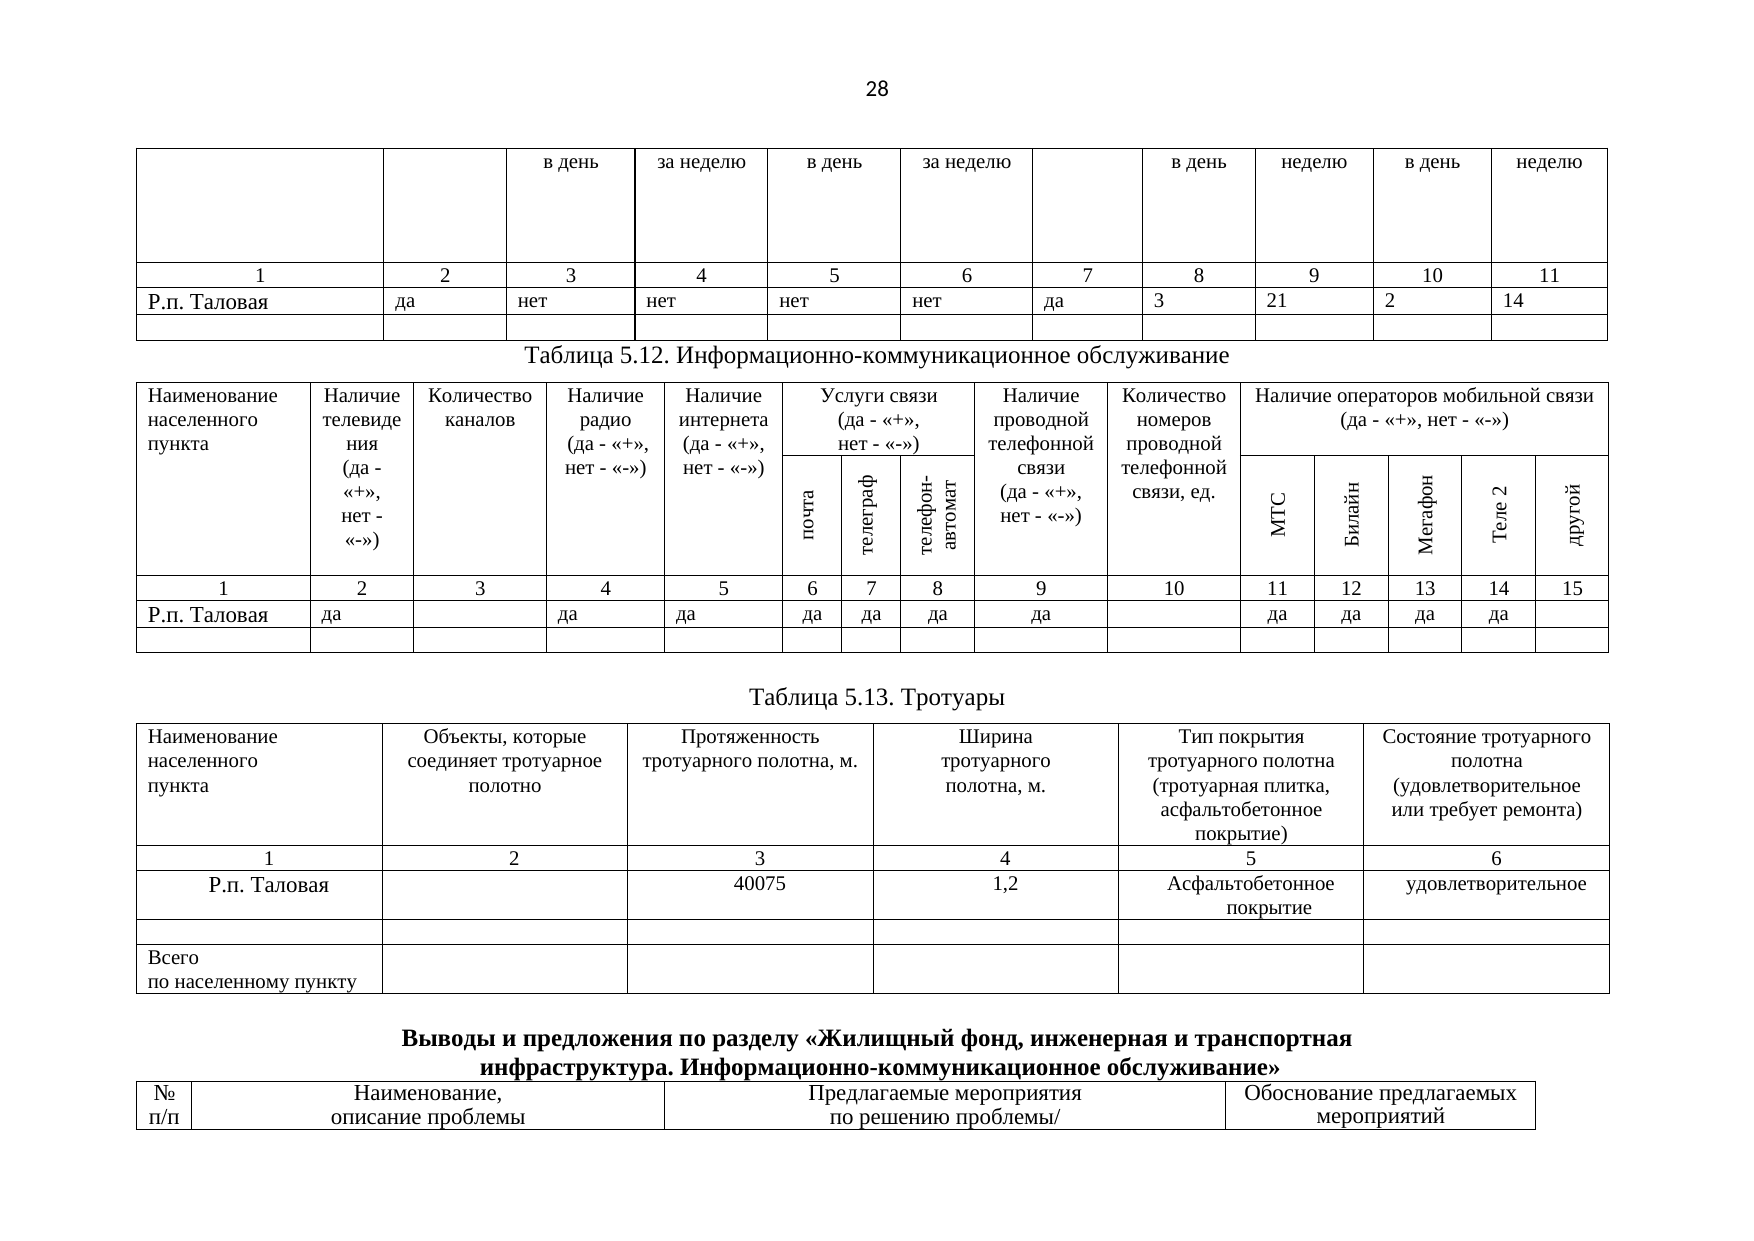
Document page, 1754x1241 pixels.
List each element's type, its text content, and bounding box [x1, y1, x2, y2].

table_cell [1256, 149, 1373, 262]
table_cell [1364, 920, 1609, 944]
text Таблица 5.12. Информационно-коммуникационное обслуживание [148, 341, 1606, 369]
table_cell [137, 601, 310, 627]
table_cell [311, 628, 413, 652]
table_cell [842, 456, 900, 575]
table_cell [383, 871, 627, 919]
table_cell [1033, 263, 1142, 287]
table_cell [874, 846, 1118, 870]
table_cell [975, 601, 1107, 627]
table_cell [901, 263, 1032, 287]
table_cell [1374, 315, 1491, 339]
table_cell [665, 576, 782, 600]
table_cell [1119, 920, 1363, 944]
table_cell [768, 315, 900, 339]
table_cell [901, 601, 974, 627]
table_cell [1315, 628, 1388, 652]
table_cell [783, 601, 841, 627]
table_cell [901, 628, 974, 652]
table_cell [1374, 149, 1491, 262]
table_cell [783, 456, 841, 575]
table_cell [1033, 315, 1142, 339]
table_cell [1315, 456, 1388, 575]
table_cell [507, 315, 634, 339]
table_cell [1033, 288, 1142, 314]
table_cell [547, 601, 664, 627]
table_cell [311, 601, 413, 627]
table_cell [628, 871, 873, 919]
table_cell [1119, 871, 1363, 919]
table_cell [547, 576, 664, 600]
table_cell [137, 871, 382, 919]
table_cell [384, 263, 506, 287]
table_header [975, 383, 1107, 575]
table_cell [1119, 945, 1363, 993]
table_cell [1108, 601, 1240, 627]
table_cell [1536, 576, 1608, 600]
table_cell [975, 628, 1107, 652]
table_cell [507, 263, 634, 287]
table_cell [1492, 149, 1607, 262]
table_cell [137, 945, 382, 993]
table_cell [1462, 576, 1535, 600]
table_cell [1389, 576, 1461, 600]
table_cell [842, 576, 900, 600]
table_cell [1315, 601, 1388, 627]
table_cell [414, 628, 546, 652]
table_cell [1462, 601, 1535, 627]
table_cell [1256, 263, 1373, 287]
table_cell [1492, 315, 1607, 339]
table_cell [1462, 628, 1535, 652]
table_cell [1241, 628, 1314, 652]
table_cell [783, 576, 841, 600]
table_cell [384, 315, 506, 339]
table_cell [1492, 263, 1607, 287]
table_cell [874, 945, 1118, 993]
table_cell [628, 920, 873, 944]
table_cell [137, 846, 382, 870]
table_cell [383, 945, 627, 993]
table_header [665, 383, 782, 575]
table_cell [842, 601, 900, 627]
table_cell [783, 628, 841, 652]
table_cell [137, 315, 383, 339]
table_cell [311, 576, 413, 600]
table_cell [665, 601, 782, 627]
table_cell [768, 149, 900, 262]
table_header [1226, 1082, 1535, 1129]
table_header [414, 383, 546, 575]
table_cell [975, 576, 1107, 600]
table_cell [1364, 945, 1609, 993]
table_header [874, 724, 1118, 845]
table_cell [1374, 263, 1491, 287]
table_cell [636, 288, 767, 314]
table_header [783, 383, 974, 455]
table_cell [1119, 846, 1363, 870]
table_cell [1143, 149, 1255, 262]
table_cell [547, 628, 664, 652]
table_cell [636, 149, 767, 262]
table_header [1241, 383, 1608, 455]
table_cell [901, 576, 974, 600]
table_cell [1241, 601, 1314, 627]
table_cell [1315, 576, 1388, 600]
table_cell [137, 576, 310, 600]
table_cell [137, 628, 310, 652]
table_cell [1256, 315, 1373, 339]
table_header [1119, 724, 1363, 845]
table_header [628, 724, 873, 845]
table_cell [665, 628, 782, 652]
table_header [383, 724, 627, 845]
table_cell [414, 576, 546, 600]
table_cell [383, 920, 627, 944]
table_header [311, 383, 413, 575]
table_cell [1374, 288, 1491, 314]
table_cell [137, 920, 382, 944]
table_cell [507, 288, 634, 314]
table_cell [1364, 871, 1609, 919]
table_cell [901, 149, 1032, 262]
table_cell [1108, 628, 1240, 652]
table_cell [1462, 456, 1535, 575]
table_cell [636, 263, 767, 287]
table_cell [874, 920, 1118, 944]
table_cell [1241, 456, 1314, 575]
text инфраструктура. Информационно-коммуникационное обслуживание» [148, 1052, 1606, 1081]
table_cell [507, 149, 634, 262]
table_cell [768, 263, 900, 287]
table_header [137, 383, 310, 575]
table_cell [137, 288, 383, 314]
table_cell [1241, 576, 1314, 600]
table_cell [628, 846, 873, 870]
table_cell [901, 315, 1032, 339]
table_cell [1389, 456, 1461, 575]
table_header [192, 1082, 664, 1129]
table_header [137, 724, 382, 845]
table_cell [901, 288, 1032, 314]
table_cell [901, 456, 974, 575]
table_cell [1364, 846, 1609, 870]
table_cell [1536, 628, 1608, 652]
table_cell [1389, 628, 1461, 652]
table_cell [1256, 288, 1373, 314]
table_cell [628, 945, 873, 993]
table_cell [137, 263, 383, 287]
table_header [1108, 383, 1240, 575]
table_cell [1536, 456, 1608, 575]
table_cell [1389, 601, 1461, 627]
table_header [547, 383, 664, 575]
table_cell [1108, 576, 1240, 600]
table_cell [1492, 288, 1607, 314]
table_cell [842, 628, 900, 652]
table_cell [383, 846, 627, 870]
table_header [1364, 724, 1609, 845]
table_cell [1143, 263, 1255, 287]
text Таблица 5.13. Тротуары [148, 682, 1606, 711]
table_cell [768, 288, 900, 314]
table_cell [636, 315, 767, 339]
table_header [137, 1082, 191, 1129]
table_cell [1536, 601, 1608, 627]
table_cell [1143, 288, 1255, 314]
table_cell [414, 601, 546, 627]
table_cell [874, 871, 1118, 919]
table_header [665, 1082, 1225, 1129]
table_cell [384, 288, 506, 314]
text Выводы и предложения по разделу «Жилищный фонд, инженерная и транспортная [148, 1023, 1606, 1052]
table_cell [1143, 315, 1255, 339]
